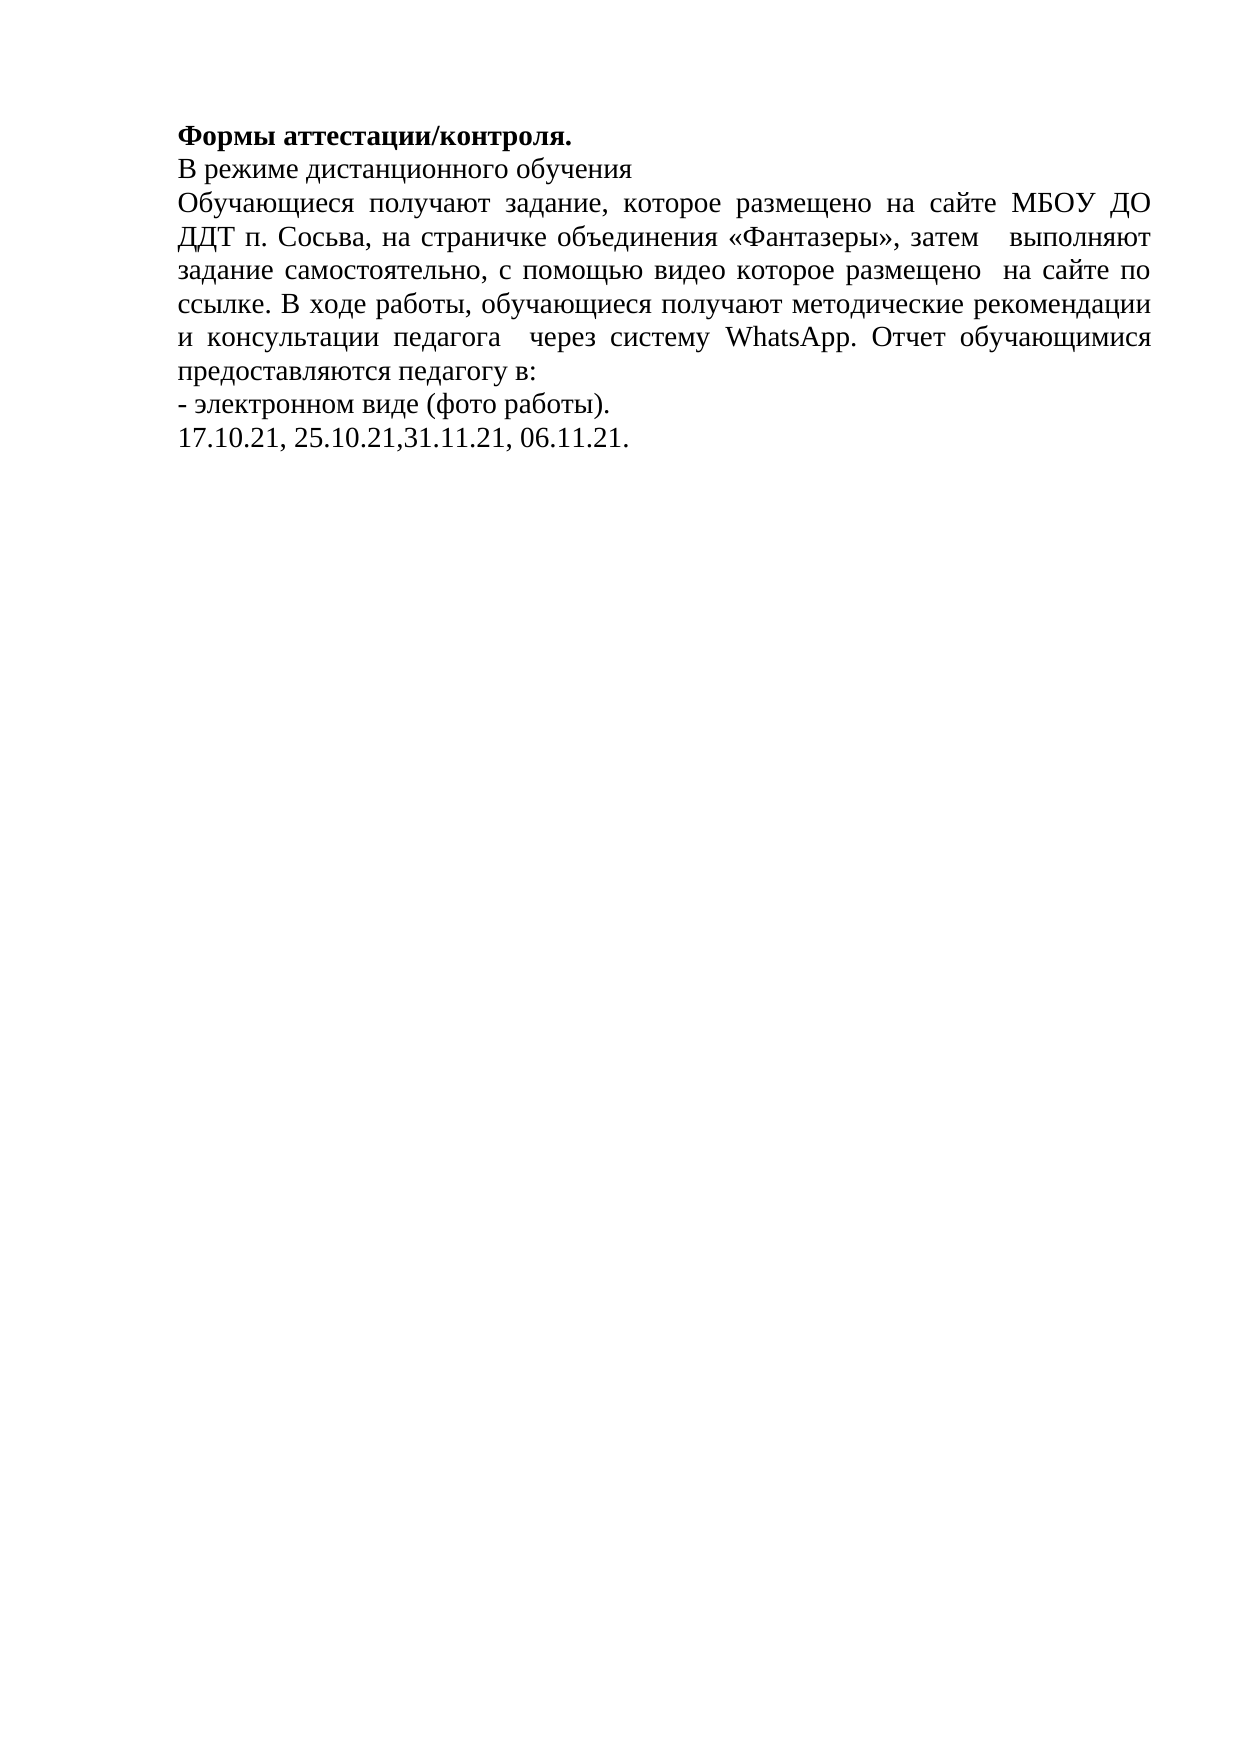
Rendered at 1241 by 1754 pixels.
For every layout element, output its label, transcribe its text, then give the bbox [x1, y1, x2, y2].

text 17.10.21, 25.10.21,31.11.21, 06.11.21. [177, 420, 1152, 453]
text Формы аттестации/контроля. [177, 118, 1152, 152]
text - электронном виде (фото работы). [177, 386, 1152, 420]
text В режиме дистанционного обучения [177, 152, 1152, 185]
text Обучающиеся получают задание, которое размещено на сайте МБОУ ДО ДДТ п. Сосьва, на страничке объединения «Фантазеры», затем выполняют задание самостоятельно, с помощью видео которое размещено на сайте по ссылке. В ходе работы, обучающиеся получают методические рекомендации и консультации педагога через систему WhatsApp. Отчет обучающимися предоставляются педагогу в: [177, 185, 1152, 386]
